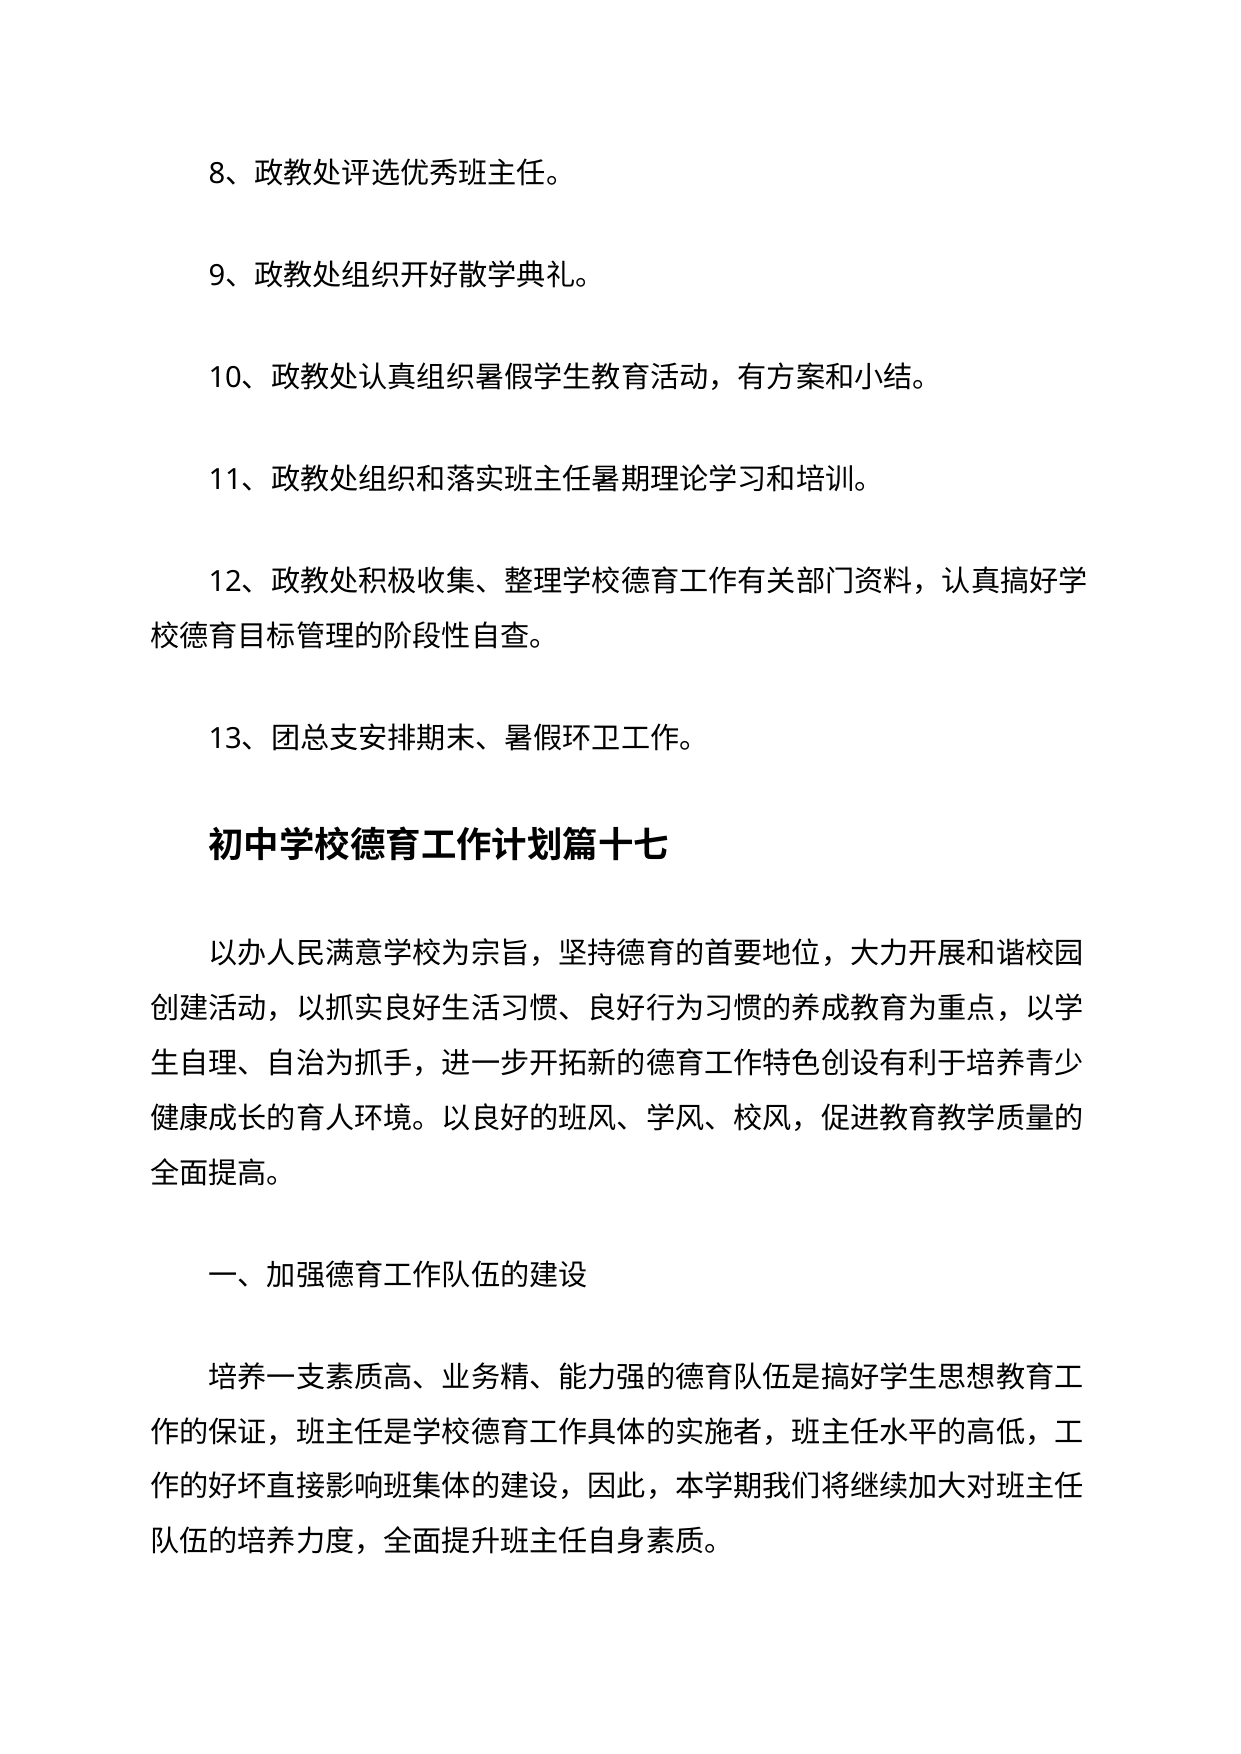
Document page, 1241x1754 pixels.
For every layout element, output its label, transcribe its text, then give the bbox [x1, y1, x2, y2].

text 初中学校德育工作计划篇十七 [150, 817, 1090, 868]
text 12、政教处积极收集、整理学校德育工作有关部门资料，认真搞好学校德育目标管理的阶段性自查。 [150, 558, 1090, 655]
text 8、政教处评选优秀班主任。 [150, 150, 1090, 192]
text 以办人民满意学校为宗旨，坚持德育的首要地位，大力开展和谐校园创建活动，以抓实良好生活习惯、良好行为习惯的养成教育为重点，以学生自理、自治为抓手，进一步开拓新的德育工作特色创设有利于培养青少健康成长的育人环境。以良好的班风、学风、校风，促进教育教学质量的全面提高。 [150, 930, 1090, 1192]
text 一、加强德育工作队伍的建设 [150, 1251, 1090, 1294]
text 13、团总支安排期末、暑假环卫工作。 [150, 715, 1090, 757]
text 11、政教处组织和落实班主任暑期理论学习和培训。 [150, 456, 1090, 498]
text 10、政教处认真组织暑假学生教育活动，有方案和小结。 [150, 354, 1090, 396]
text 培养一支素质高、业务精、能力强的德育队伍是搞好学生思想教育工作的保证，班主任是学校德育工作具体的实施者，班主任水平的高低，工作的好坏直接影响班集体的建设，因此，本学期我们将继续加大对班主任队伍的培养力度，全面提升班主任自身素质。 [150, 1353, 1090, 1560]
text 9、政教处组织开好散学典礼。 [150, 252, 1090, 294]
